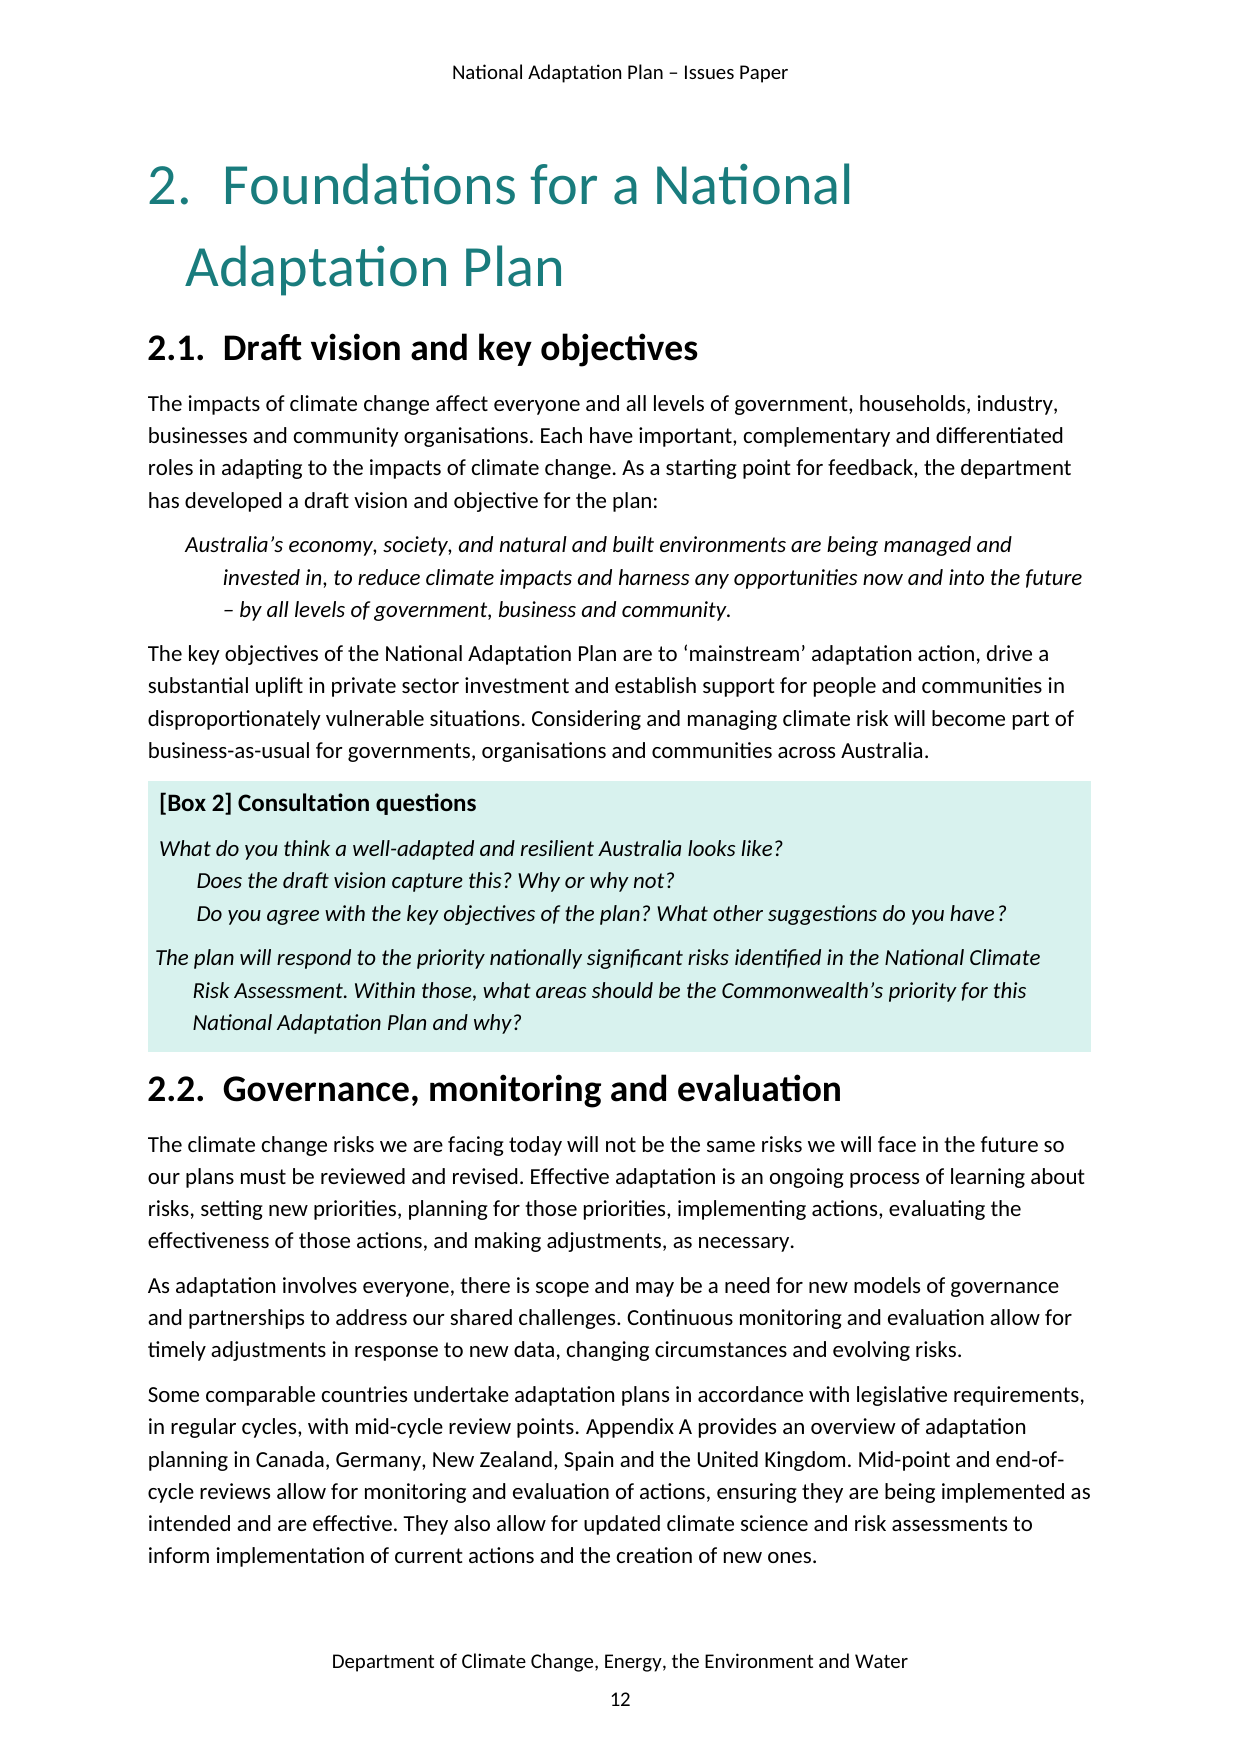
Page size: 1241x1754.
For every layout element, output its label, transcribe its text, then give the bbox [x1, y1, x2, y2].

text The impacts of climate change affect everyone and all levels of government, households, industry, businesses and community organisations. Each have important, complementary and differentiated roles in adapting to the impacts of climate change. As a starting point for feedback, the department has developed a draft vision and objective for the plan: [148, 389, 1092, 514]
text Some comparable countries undertake adaptation plans in accordance with legislative requirements, in regular cycles, with mid-cycle review points. Appendix A provides an overview of adaptation planning in Canada, Germany, New Zealand, Spain and the United Kingdom. Mid-point and end-of-cycle reviews allow for monitoring and evaluation of actions, ensuring they are being implemented as intended and are effective. They also allow for updated climate science and risk assessments to inform implementation of current actions and the creation of new ones. [148, 1380, 1092, 1569]
text Australia’s economy, society, and natural and built environments are being managed and invested in, to reduce climate impacts and harness any opportunities now and into the future – by all levels of government, business and community. [185, 530, 1092, 623]
text The key objectives of the National Adaptation Plan are to ‘mainstream’ adaptation action, drive a substantial uplift in private sector investment and establish support for people and communities in disproportionately vulnerable situations. Considering and managing climate risk will become part of business-as-usual for governments, organisations and communities across Australia. [148, 639, 1092, 764]
subtitle Draft vision and key objectives [147, 324, 1092, 370]
text As adaptation involves everyone, there is scope and may be a need for new models of governance and partnerships to address our shared challenges. Continuous monitoring and evaluation allow for timely adjustments in response to new data, changing circumstances and evolving risks. [148, 1271, 1092, 1364]
text The climate change risks we are facing today will not be the same risks we will face in the future so our plans must be reviewed and revised. Effective adaptation is an ongoing process of learning about risks, setting new priorities, planning for those priorities, implementing actions, evaluating the effectiveness of those actions, and making adjustments, as necessary. [148, 1130, 1092, 1254]
subtitle Governance, monitoring and evaluation [147, 1065, 1092, 1111]
table_header [Box 2] Consultation questions What do you think a well-adapted and resilient Australia looks like? Does the draft vision capture this? Why or why not? Do you agree with the key objectives of the plan? What other suggestions do you have? The plan will respond to the priority nationally significant risks identified in the National Climate Risk Assessment. Within those, what areas should be the Commonwealth’s priority for this National Adaptation Plan and why? [148, 781, 1091, 1052]
subtitle Foundations for a National Adaptation Plan [148, 148, 1092, 301]
